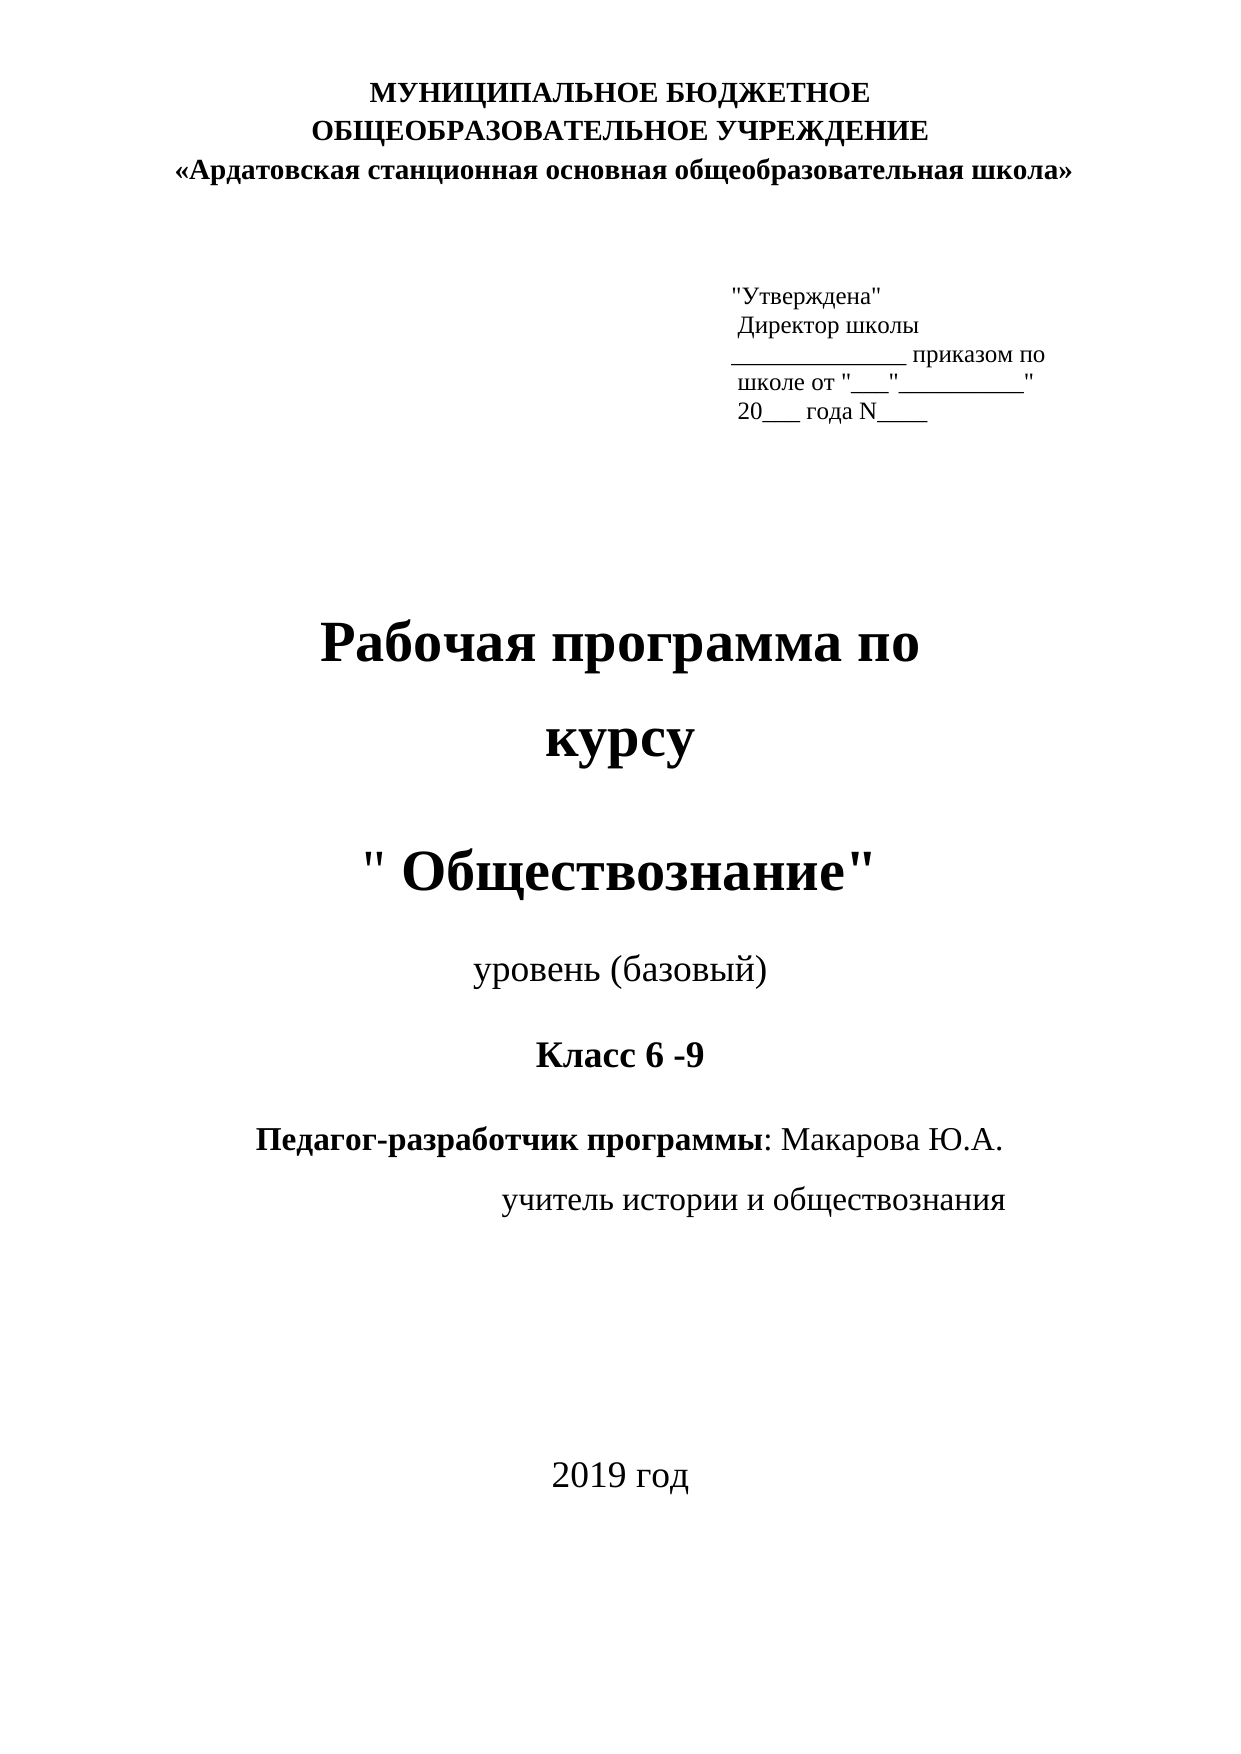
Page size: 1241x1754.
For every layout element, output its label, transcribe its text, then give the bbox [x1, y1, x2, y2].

text ______________ приказом по [75, 339, 1165, 367]
text Класс 6 -9 [75, 1033, 1165, 1076]
text школе от "___"__________" [75, 367, 1165, 396]
text " Обществознание" [75, 836, 1165, 903]
text 2019 год [75, 1452, 1165, 1495]
text учитель истории и обществознания [75, 1179, 1165, 1217]
text 20___ года N____ [75, 396, 1165, 425]
text Рабочая программа по [75, 607, 1165, 674]
text курсу [75, 702, 1165, 769]
text уровень (базовый) [75, 946, 1165, 989]
text "Утверждена" [75, 281, 1165, 310]
text МУНИЦИПАЛЬНОЕ БЮДЖЕТНОЕ [75, 75, 1165, 108]
text Директор школы [75, 310, 1165, 339]
text «Ардатовская станционная основная общеобразовательная школа» [75, 152, 1165, 186]
text Педагог-разработчик программы: Макарова Ю.А. [75, 1119, 1165, 1157]
text ОБЩЕОБРАЗОВАТЕЛЬНОЕ УЧРЕЖДЕНИЕ [75, 113, 1165, 147]
